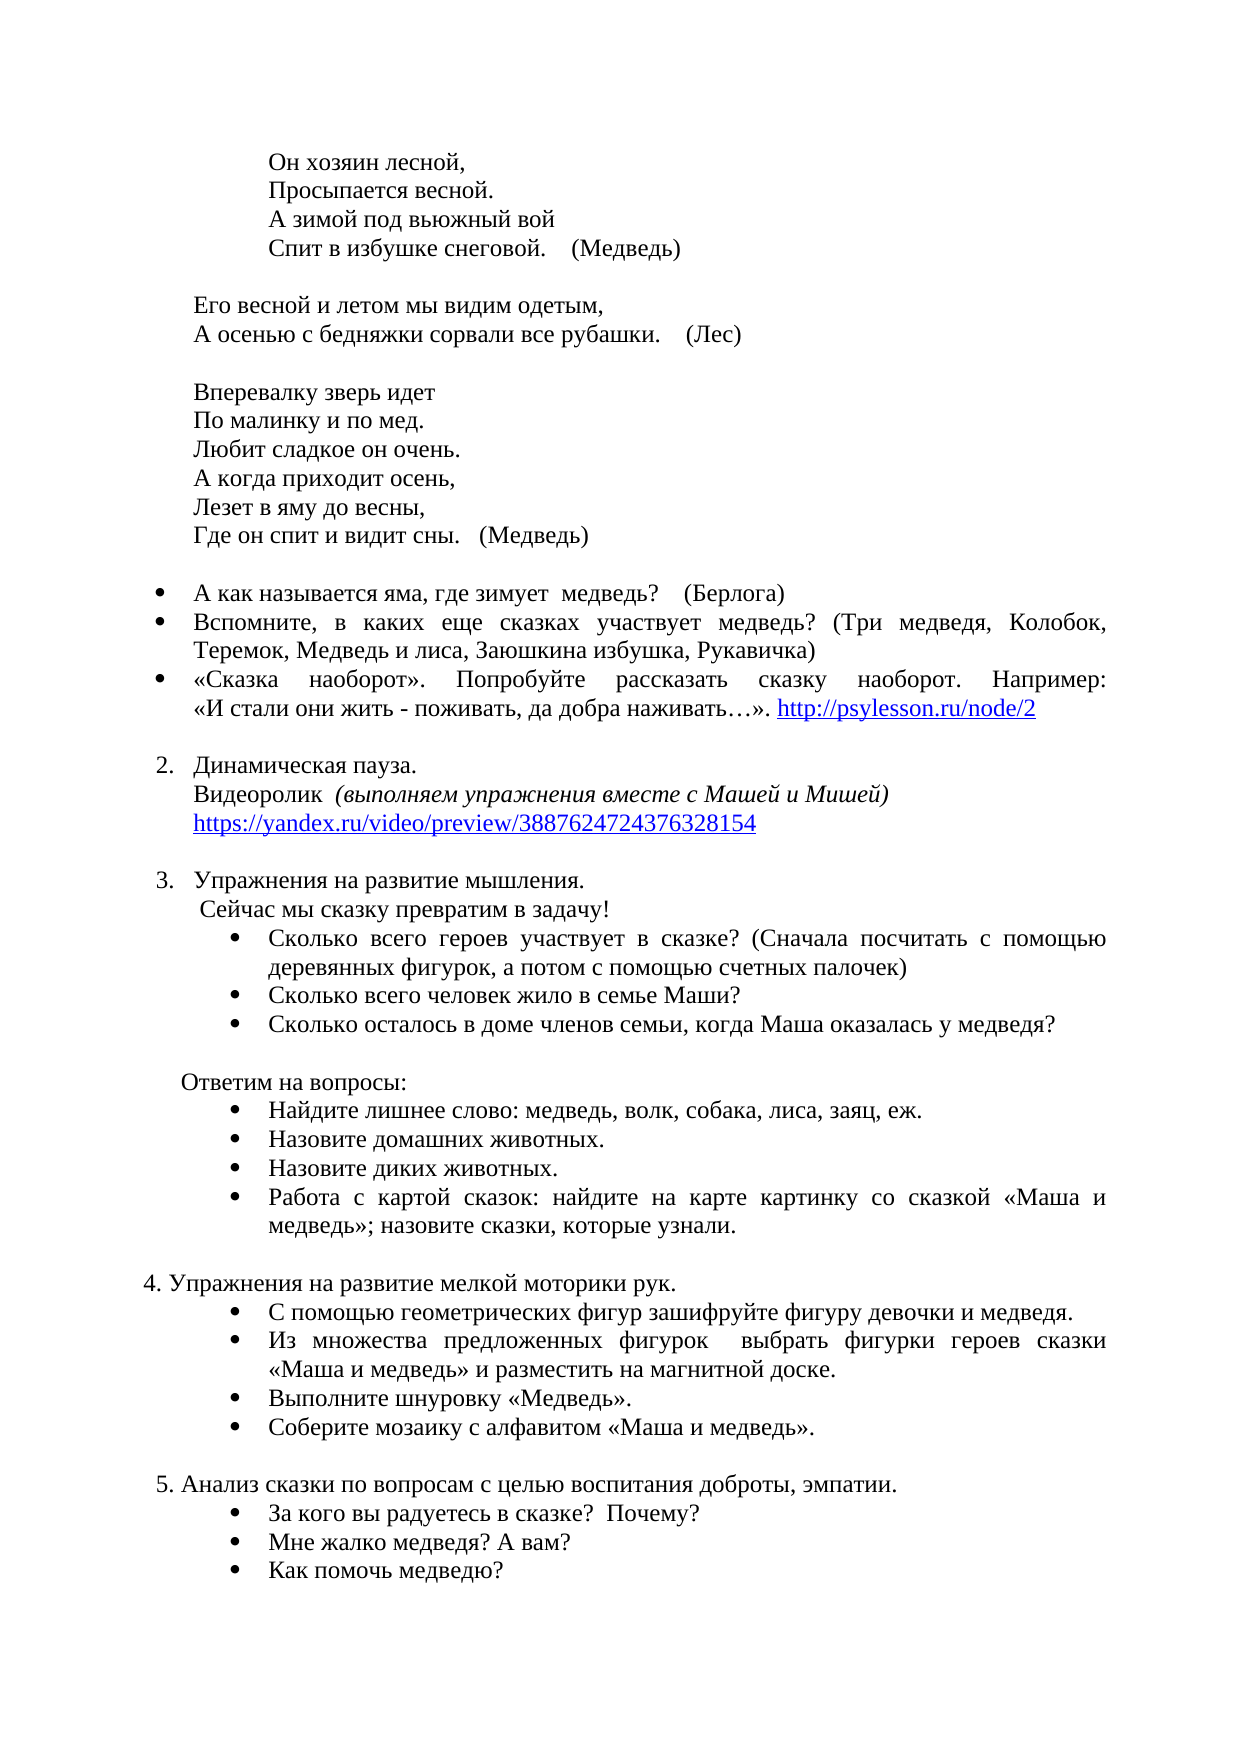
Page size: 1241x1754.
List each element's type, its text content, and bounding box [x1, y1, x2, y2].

list Из множества предложенных фигурок выбрать фигурки героев сказки «Маша и медведь» и разместить на магнитной доске. [231, 1326, 1107, 1383]
list Любит сладкое он очень. [193, 434, 1107, 463]
text 5. Анализ сказки по вопросам с целью воспитания доброты, эмпатии. [156, 1469, 1107, 1498]
list Где он спит и видит сны. (Медведь) [193, 521, 1107, 549]
list Лезет в яму до весны, [193, 492, 1107, 521]
list Назовите диких животных. [231, 1153, 1107, 1182]
list Спит в избушке снеговой. (Медведь) [268, 233, 1107, 262]
list Вспомните, в каких еще сказках участвует медведь? (Три медведя, Колобок, Теремок, Медведь и лиса, Заюшкина избушка, Рукавичка) [156, 607, 1107, 664]
list По малинку и по мед. [193, 406, 1107, 434]
list Выполните шнуровку «Медведь». [231, 1383, 1107, 1412]
list А как называется яма, где зимует медведь? (Берлога) [156, 578, 1107, 607]
list Найдите лишнее слово: медведь, волк, собака, лиса, заяц, еж. [231, 1096, 1107, 1124]
text Ответим на вопросы: [118, 1067, 1107, 1096]
list Видеоролик (выполняем упражнения вместе с Машей и Мишей) https://yandex.ru/video/preview/3887624724376328154 [193, 779, 1107, 837]
list А осенью с бедняжки сорвали все рубашки. (Лес) [193, 319, 1107, 348]
list Вперевалку зверь идет [193, 377, 1107, 406]
list С помощью геометрических фигур зашифруйте фигуру девочки и медведя. [231, 1297, 1107, 1326]
list «Сказка наоборот». Попробуйте рассказать сказку наоборот. Например: «И стали они жить - поживать, да добра наживать…». http://psylesson.ru/node/2 [156, 664, 1107, 722]
list А зимой под вьюжный вой [268, 204, 1107, 233]
list Сколько всего человек жило в семье Маши? [231, 981, 1107, 1009]
list Мне жалко медведя? А вам? [231, 1527, 1107, 1556]
list Просыпается весной. [268, 176, 1107, 204]
list За кого вы радуетесь в сказке? Почему? [231, 1498, 1107, 1527]
list Соберите мозаику с алфавитом «Маша и медведь». [231, 1412, 1107, 1441]
list Назовите домашних животных. [231, 1124, 1107, 1153]
list Как помочь медведю? [231, 1556, 1107, 1584]
list Он хозяин лесной, [268, 147, 1107, 176]
list А когда приходит осень, [193, 463, 1107, 492]
list Сейчас мы сказку превратим в задачу! [193, 894, 1107, 923]
list Сколько всего героев участвует в сказке? (Сначала посчитать с помощью деревянных фигурок, а потом с помощью счетных палочек) [231, 923, 1107, 981]
list Работа с картой сказок: найдите на карте картинку со сказкой «Маша и медведь»; назовите сказки, которые узнали. [231, 1182, 1107, 1239]
list Упражнения на развитие мышления. [156, 866, 1107, 894]
list Сколько осталось в доме членов семьи, когда Маша оказалась у медведя? [231, 1009, 1107, 1038]
text 4. Упражнения на развитие мелкой моторики рук. [118, 1268, 1107, 1297]
list Динамическая пауза. [156, 751, 1107, 779]
list Его весной и летом мы видим одетым, [193, 291, 1107, 319]
